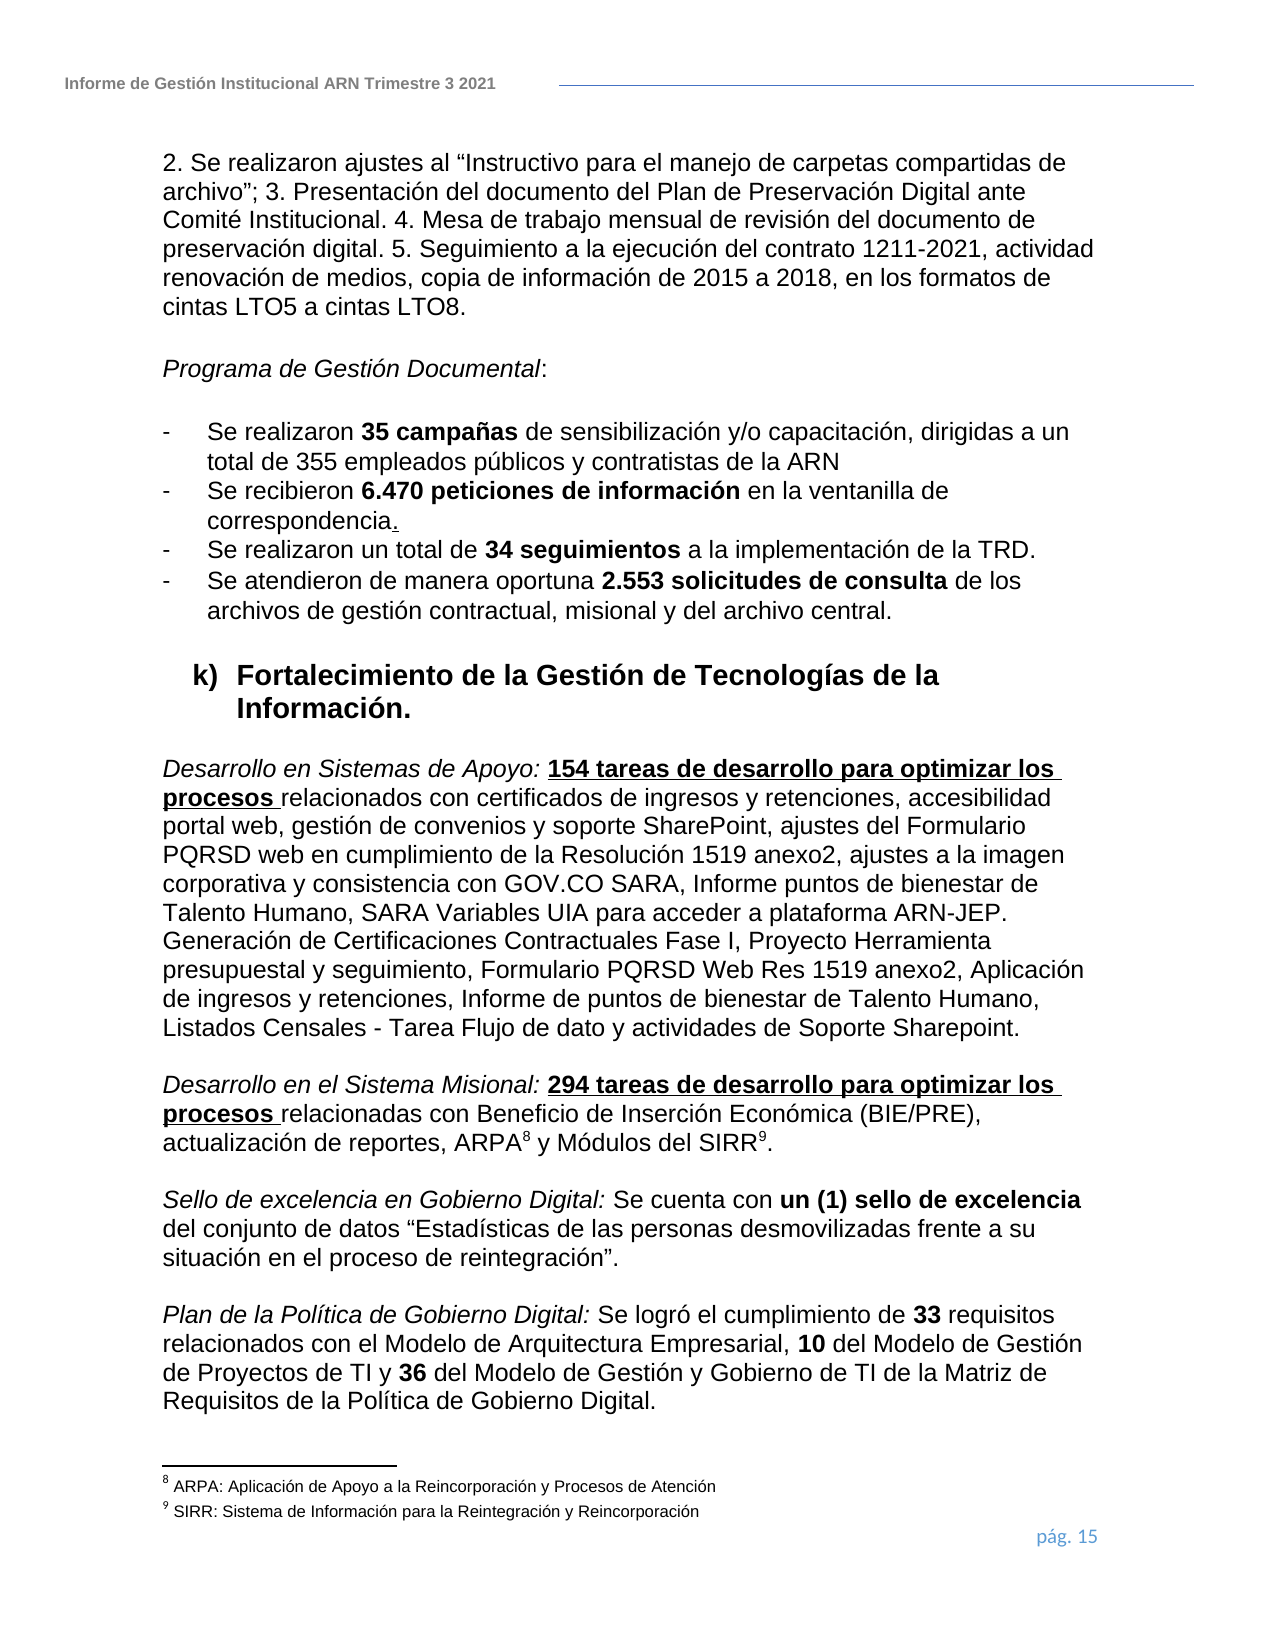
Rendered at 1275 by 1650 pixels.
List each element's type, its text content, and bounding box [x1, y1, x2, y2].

text Plan de la Política de Gobierno Digital: Se logró el cumplimiento de 33 requisitos relacionados con el Modelo de Arquitectura Empresarial, 10 del Modelo de Gestión de Proyectos de TI y 36 del Modelo de Gestión y Gobierno de TI de la Matriz de Requisitos de la Política de Gobierno Digital. [162, 1300, 1098, 1415]
list Se realizaron 35 campañas de sensibilización y/o capacitación, dirigidas a un total de 355 empleados públicos y contratistas de la ARN [162, 416, 1098, 475]
text Desarrollo en el Sistema Misional: 294 tareas de desarrollo para optimizar los procesos relacionadas con Beneficio de Inserción Económica (BIE/PRE), actualización de reportes, ARPA y Módulos del SIRR. [162, 1070, 1098, 1156]
list Se recibieron 6.470 peticiones de información en la ventanilla de correspondencia. [162, 475, 1098, 534]
text Sello de excelencia en Gobierno Digital: Se cuenta con un (1) sello de excelencia del conjunto de datos “Estadísticas de las personas desmovilizadas frente a su situación en el proceso de reintegración”. [162, 1185, 1098, 1271]
list Fortalecimiento de la Gestión de Tecnologías de la Información. [192, 658, 1098, 725]
text Desarrollo en Sistemas de Apoyo: 154 tareas de desarrollo para optimizar los procesos relacionados con certificados de ingresos y retenciones, accesibilidad portal web, gestión de convenios y soporte SharePoint, ajustes del Formulario PQRSD web en cumplimiento de la Resolución 1519 anexo2, ajustes a la imagen corporativa y consistencia con GOV.CO SARA, Informe puntos de bienestar de Talento Humano, SARA Variables UIA para acceder a plataforma ARN-JEP. Generación de Certificaciones Contractuales Fase I, Proyecto Herramienta presupuestal y seguimiento, Formulario PQRSD Web Res 1519 anexo2, Aplicación de ingresos y retenciones, Informe de puntos de bienestar de Talento Humano, Listados Censales - Tarea Flujo de dato y actividades de Soporte Sharepoint. [162, 754, 1098, 1041]
list Se realizaron un total de 34 seguimientos a la implementación de la TRD. [162, 534, 1098, 565]
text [162, 148, 1098, 320]
list Se atendieron de manera oportuna 2.553 solicitudes de consulta de los archivos de gestión contractual, misional y del archivo central. [162, 565, 1098, 624]
text Programa de Gestión Documental: [162, 354, 1098, 382]
